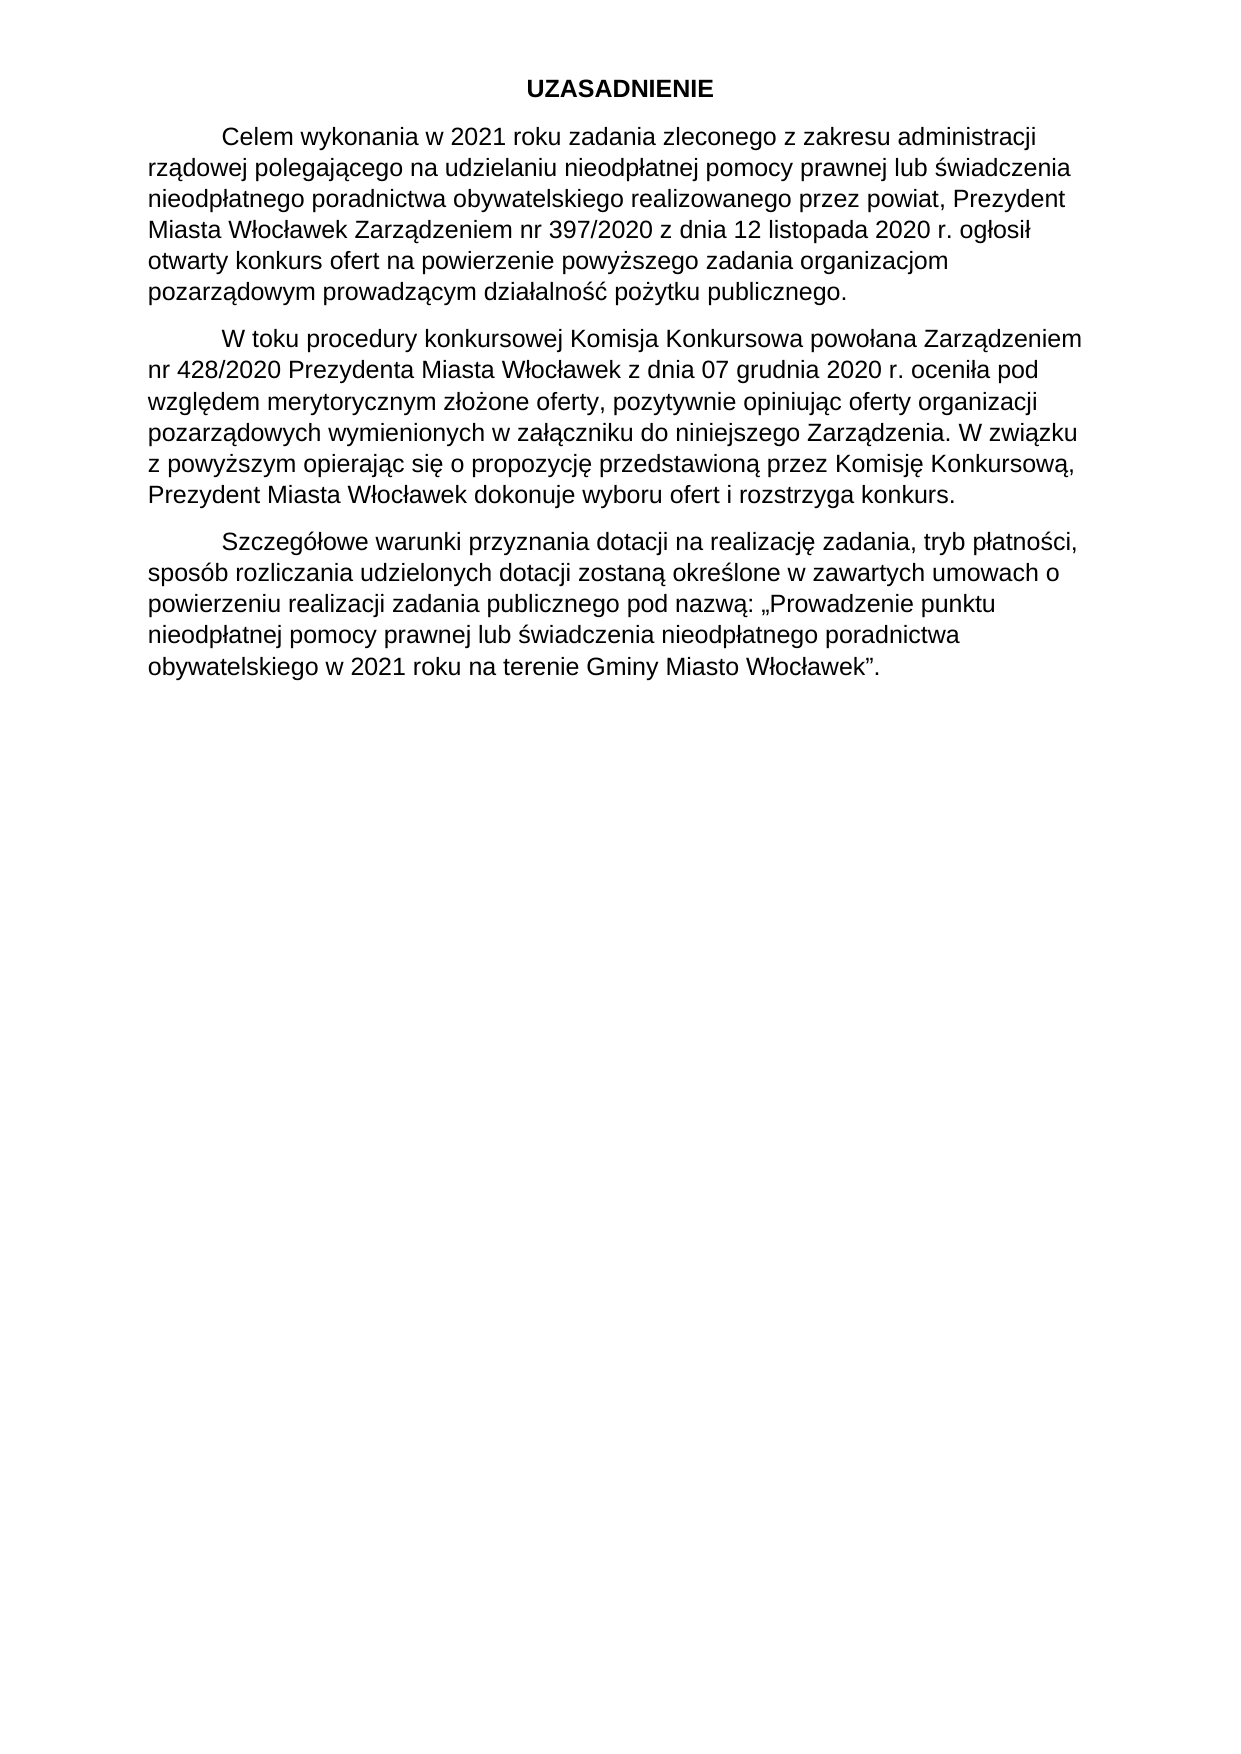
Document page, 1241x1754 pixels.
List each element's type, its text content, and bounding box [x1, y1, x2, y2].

subtitle UZASADNIENIE [148, 74, 1093, 103]
text W toku procedury konkursowej Komisja Konkursowa powołana Zarządzeniem nr 428/2020 Prezydenta Miasta Włocławek z dnia 07 grudnia 2020 r. oceniła pod względem merytorycznym złożone oferty, pozytywnie opiniując oferty organizacji pozarządowych wymienionych w załączniku do niniejszego Zarządzenia. W związku z powyższym opierając się o propozycję przedstawioną przez Komisję Konkursową, Prezydent Miasta Włocławek dokonuje wyboru ofert i rozstrzyga konkurs. [148, 324, 1093, 508]
text Szczegółowe warunki przyznania dotacji na realizację zadania, tryb płatności, sposób rozliczania udzielonych dotacji zostaną określone w zawartych umowach o powierzeniu realizacji zadania publicznego pod nazwą: „Prowadzenie punktu nieodpłatnej pomocy prawnej lub świadczenia nieodpłatnego poradnictwa obywatelskiego w 2021 roku na terenie Gminy Miasto Włocławek”. [148, 527, 1093, 680]
text Celem wykonania w 2021 roku zadania zleconego z zakresu administracji rządowej polegającego na udzielaniu nieodpłatnej pomocy prawnej lub świadczenia nieodpłatnego poradnictwa obywatelskiego realizowanego przez powiat, Prezydent Miasta Włocławek Zarządzeniem nr 397/2020 z dnia 12 listopada 2020 r. ogłosił otwarty konkurs ofert na powierzenie powyższego zadania organizacjom pozarządowym prowadzącym działalność pożytku publicznego. [148, 122, 1093, 306]
